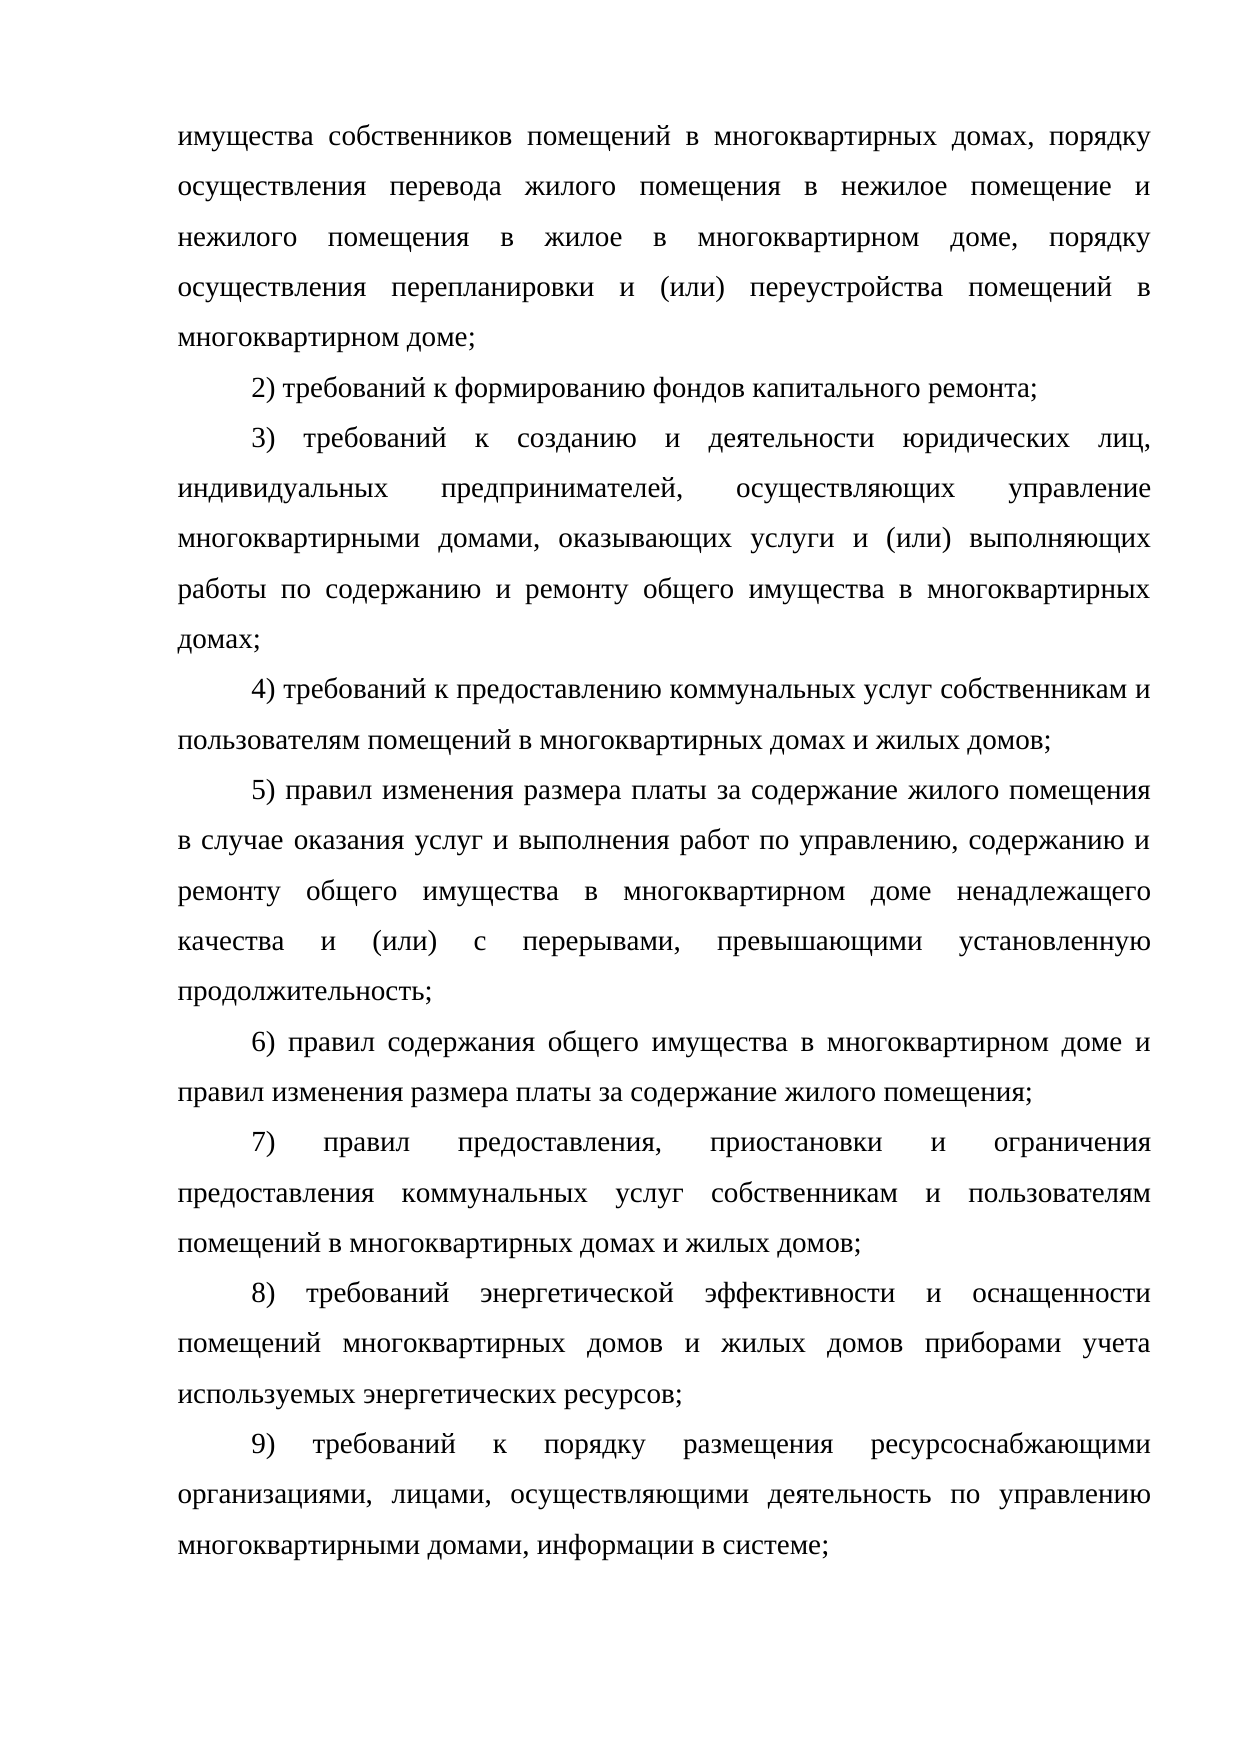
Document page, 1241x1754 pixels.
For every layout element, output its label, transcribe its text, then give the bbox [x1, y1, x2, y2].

text 8) требований энергетической эффективности и оснащенности помещений многоквартирных домов и жилых домов приборами учета используемых энергетических ресурсов; [177, 1275, 1152, 1409]
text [177, 118, 1152, 353]
text 9) требований к порядку размещения ресурсоснабжающими организациями, лицами, осуществляющими деятельность по управлению многоквартирными домами, информации в системе; [177, 1426, 1152, 1560]
text 5) правил изменения размера платы за содержание жилого помещения в случае оказания услуг и выполнения работ по управлению, содержанию и ремонту общего имущества в многоквартирном доме ненадлежащего качества и (или) с перерывами, превышающими установленную продолжительность; [177, 772, 1152, 1007]
text 3) требований к созданию и деятельности юридических лиц, индивидуальных предпринимателей, осуществляющих управление многоквартирными домами, оказывающих услуги и (или) выполняющих работы по содержанию и ремонту общего имущества в многоквартирных домах; [177, 420, 1152, 655]
text 6) правил содержания общего имущества в многоквартирном доме и правил изменения размера платы за содержание жилого помещения; [177, 1024, 1152, 1108]
text 4) требований к предоставлению коммунальных услуг собственникам и пользователям помещений в многоквартирных домах и жилых домов; [177, 672, 1152, 755]
text 2) требований к формированию фондов капитального ремонта; [177, 370, 1152, 403]
text 7) правил предоставления, приостановки и ограничения предоставления коммунальных услуг собственникам и пользователям помещений в многоквартирных домах и жилых домов; [177, 1124, 1152, 1258]
